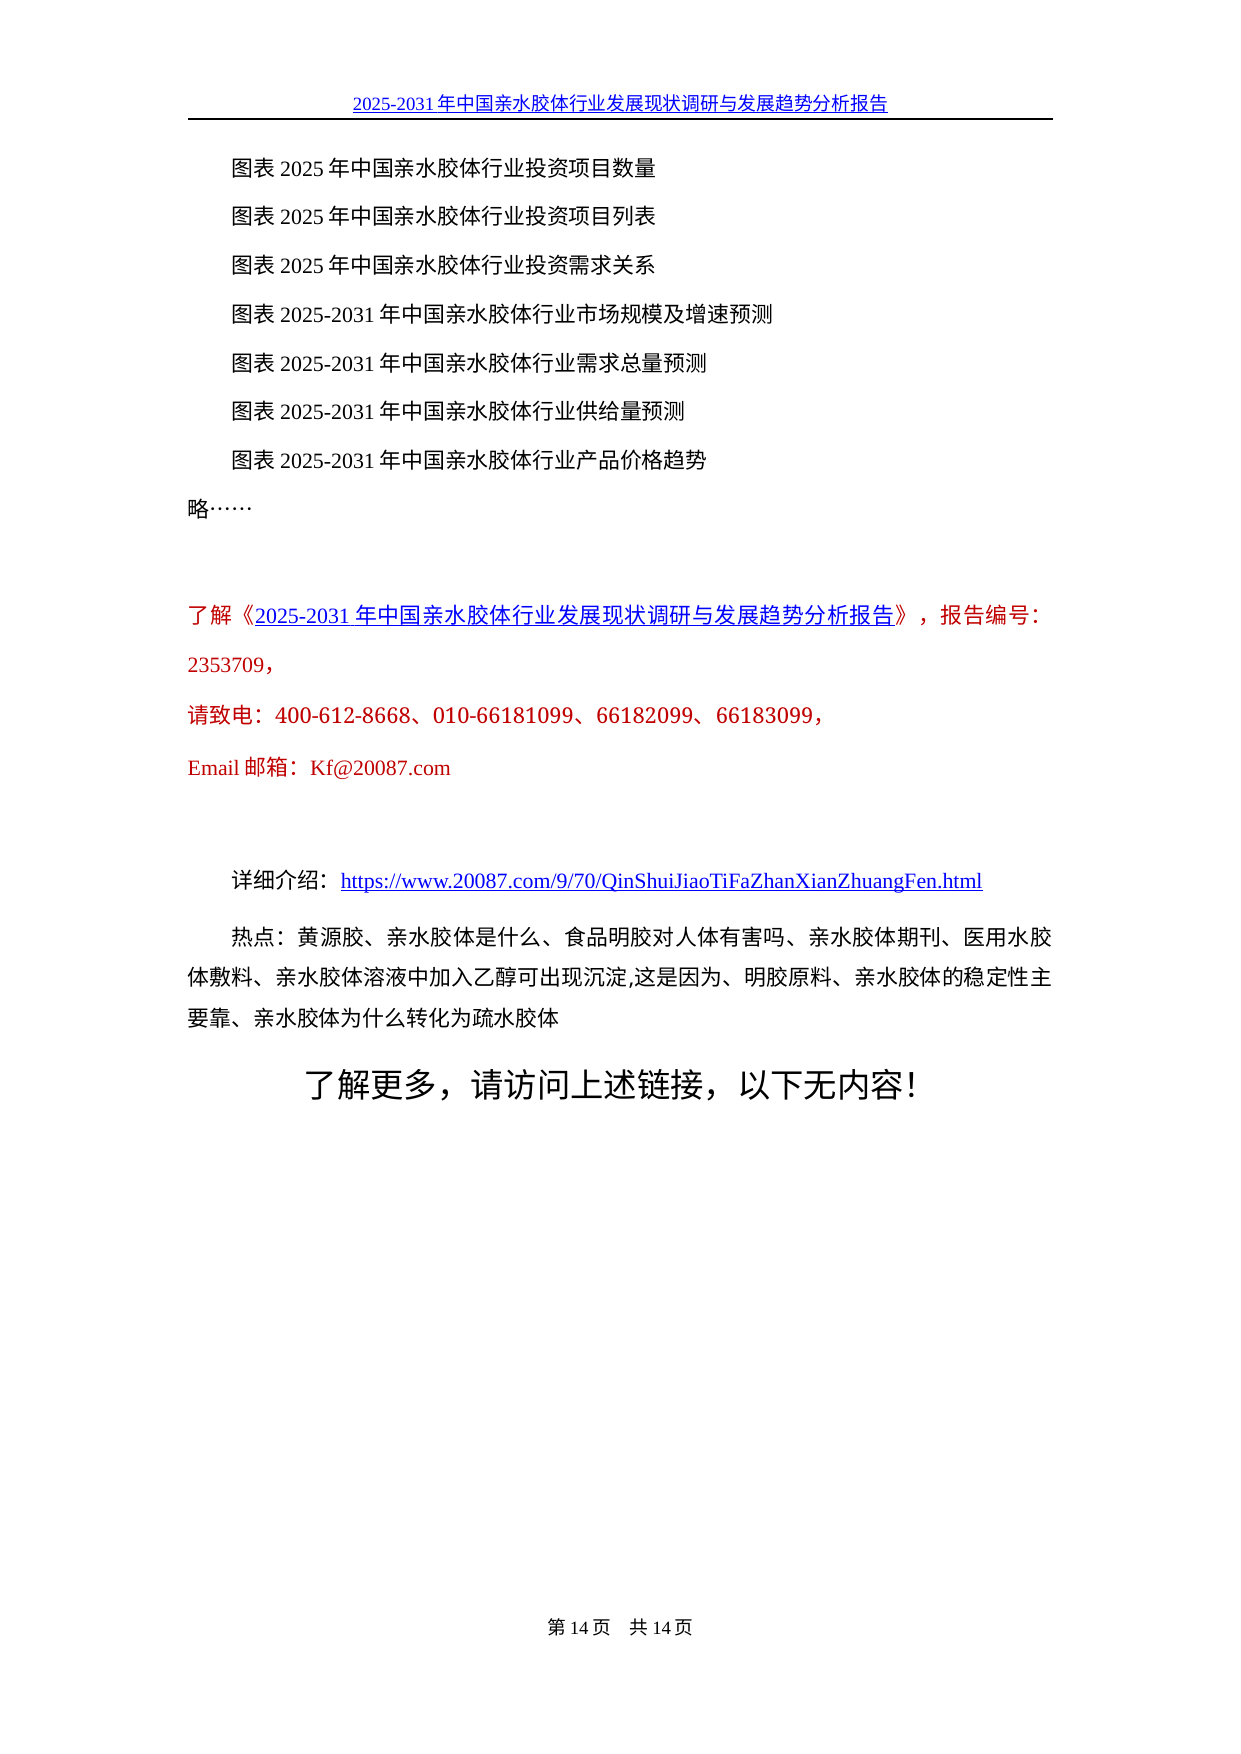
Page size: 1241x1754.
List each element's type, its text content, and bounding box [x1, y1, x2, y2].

text 热点：黄源胶、亲水胶体是什么、食品明胶对人体有害吗、亲水胶体期刊、医用水胶体敷料、亲水胶体溶液中加入乙醇可出现沉淀,这是因为、明胶原料、亲水胶体的稳定性主要靠、亲水胶体为什么转化为疏水胶体 [187, 919, 1053, 1033]
title 了解更多，请访问上述链接，以下无内容！ [187, 1051, 1053, 1116]
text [187, 150, 1053, 524]
text Email邮箱：Kf@20087.com [187, 750, 1053, 782]
text 请致电：400-612-8668、010-66181099、66182099、66183099， [187, 698, 1053, 731]
text 详细介绍：https://www.20087.com/9/70/QinShuiJiaoTiFaZhanXianZhuangFen.html [187, 863, 1053, 895]
text 了解《2025-2031年中国亲水胶体行业发展现状调研与发展趋势分析报告》，报告编号：2353709， [187, 598, 1053, 679]
